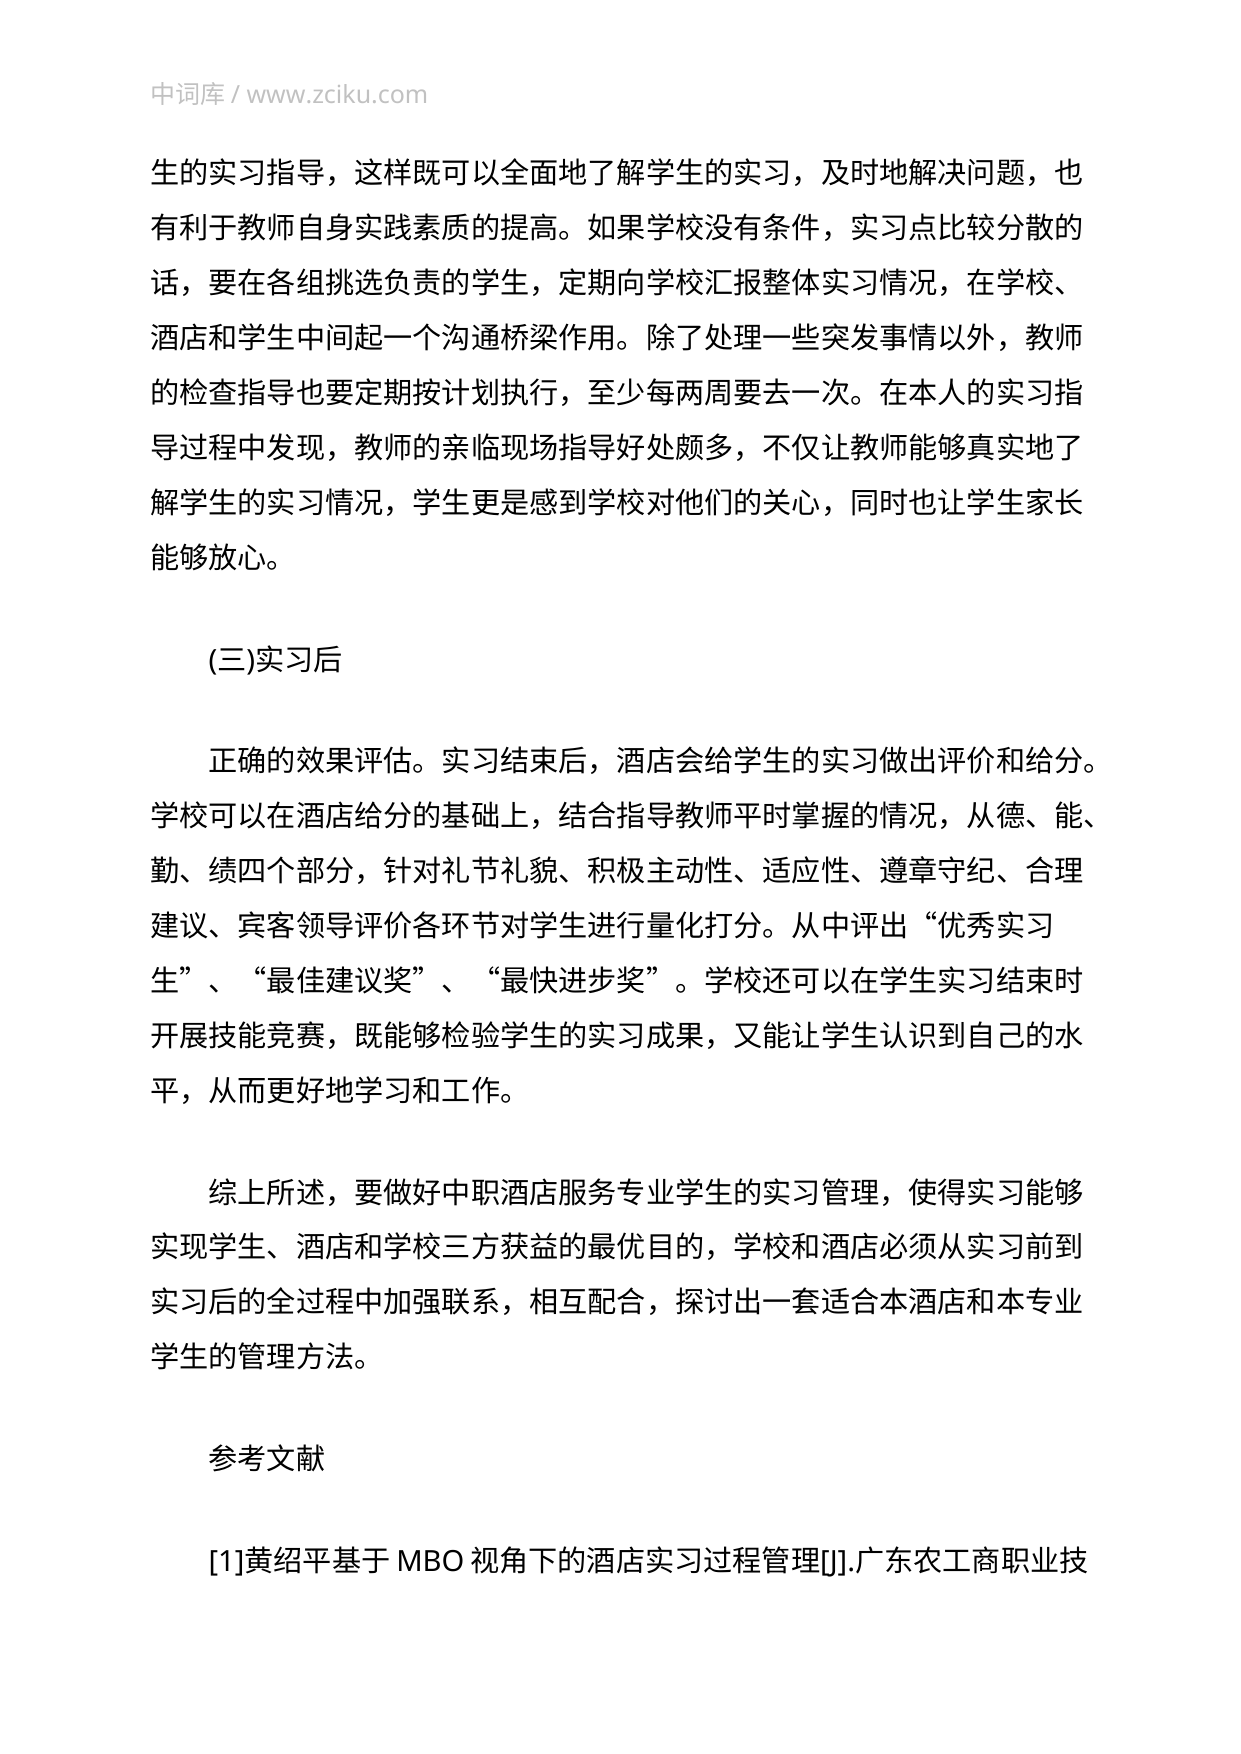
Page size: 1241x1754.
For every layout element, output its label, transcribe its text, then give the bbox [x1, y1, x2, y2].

text 综上所述，要做好中职酒店服务专业学生的实习管理，使得实习能够实现学生、酒店和学校三方获益的最优目的，学校和酒店必须从实习前到实习后的全过程中加强联系，相互配合，探讨出一套适合本酒店和本专业学生的管理方法。 [150, 1169, 1090, 1376]
text 参考文献 [150, 1436, 1090, 1478]
text (三)实习后 [150, 636, 1090, 678]
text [150, 1537, 1090, 1580]
text 正确的效果评估。实习结束后，酒店会给学生的实习做出评价和给分。学校可以在酒店给分的基础上，结合指导教师平时掌握的情况，从德、能、勤、绩四个部分，针对礼节礼貌、积极主动性、适应性、遵章守纪、合理建议、宾客领导评价各环节对学生进行量化打分。从中评出“优秀实习生”、“最佳建议奖”、“最快进步奖”。学校还可以在学生实习结束时开展技能竞赛，既能够检验学生的实习成果，又能让学生认识到自己的水平，从而更好地学习和工作。 [150, 738, 1090, 1110]
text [150, 150, 1090, 577]
